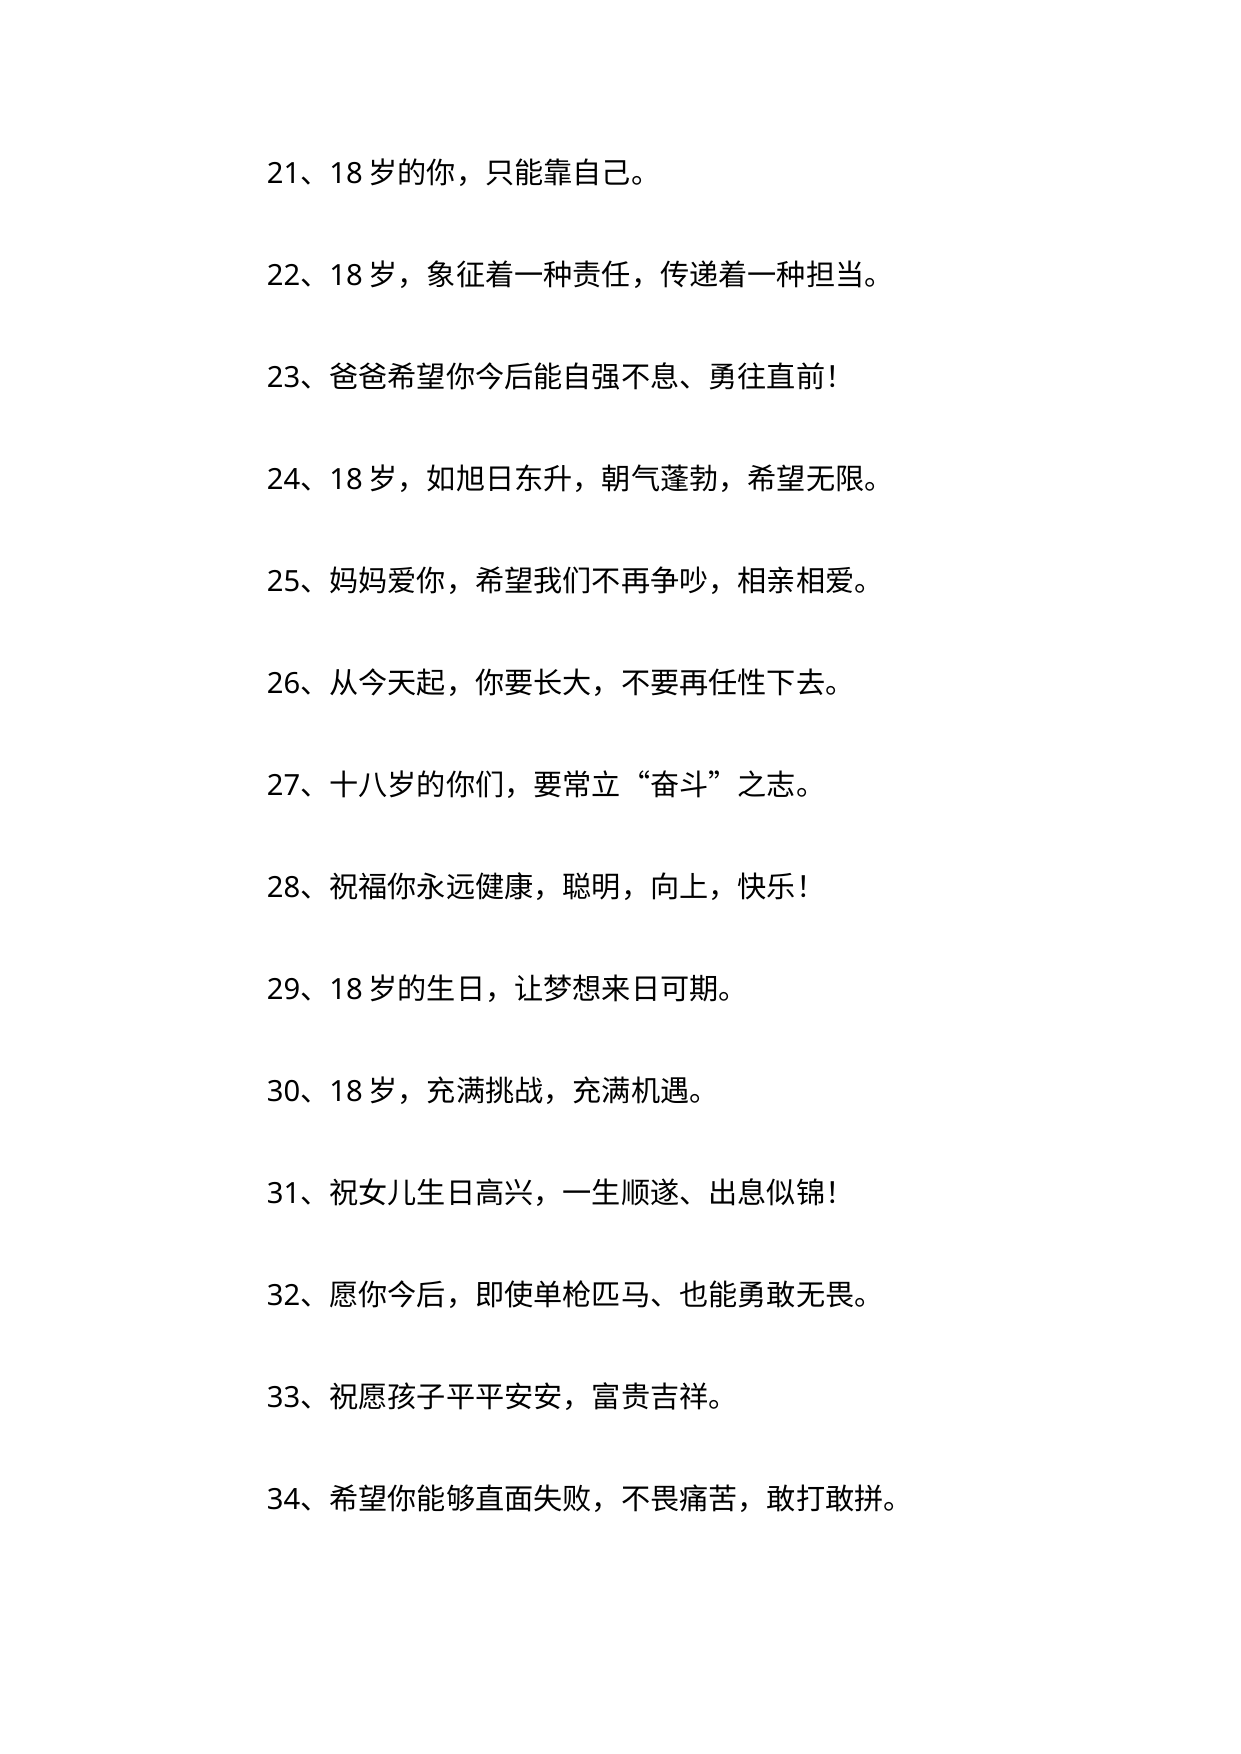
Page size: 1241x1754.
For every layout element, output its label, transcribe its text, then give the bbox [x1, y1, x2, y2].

text 32、愿你今后，即使单枪匹马、也能勇敢无畏。 [150, 1272, 1090, 1314]
text 24、18岁，如旭日东升，朝气蓬勃，希望无限。 [150, 456, 1090, 498]
text 30、18岁，充满挑战，充满机遇。 [150, 1068, 1090, 1110]
text 22、18岁，象征着一种责任，传递着一种担当。 [150, 252, 1090, 294]
text 34、希望你能够直面失败，不畏痛苦，敢打敢拼。 [150, 1476, 1090, 1518]
text 26、从今天起，你要长大，不要再任性下去。 [150, 660, 1090, 702]
text 33、祝愿孩子平平安安，富贵吉祥。 [150, 1374, 1090, 1416]
text 29、18岁的生日，让梦想来日可期。 [150, 966, 1090, 1008]
text 21、18岁的你，只能靠自己。 [150, 150, 1090, 192]
text 27、十八岁的你们，要常立“奋斗”之志。 [150, 762, 1090, 804]
text 31、祝女儿生日高兴，一生顺遂、出息似锦！ [150, 1170, 1090, 1212]
text 25、妈妈爱你，希望我们不再争吵，相亲相爱。 [150, 558, 1090, 600]
text 23、爸爸希望你今后能自强不息、勇往直前！ [150, 354, 1090, 396]
text 28、祝福你永远健康，聪明，向上，快乐！ [150, 864, 1090, 906]
